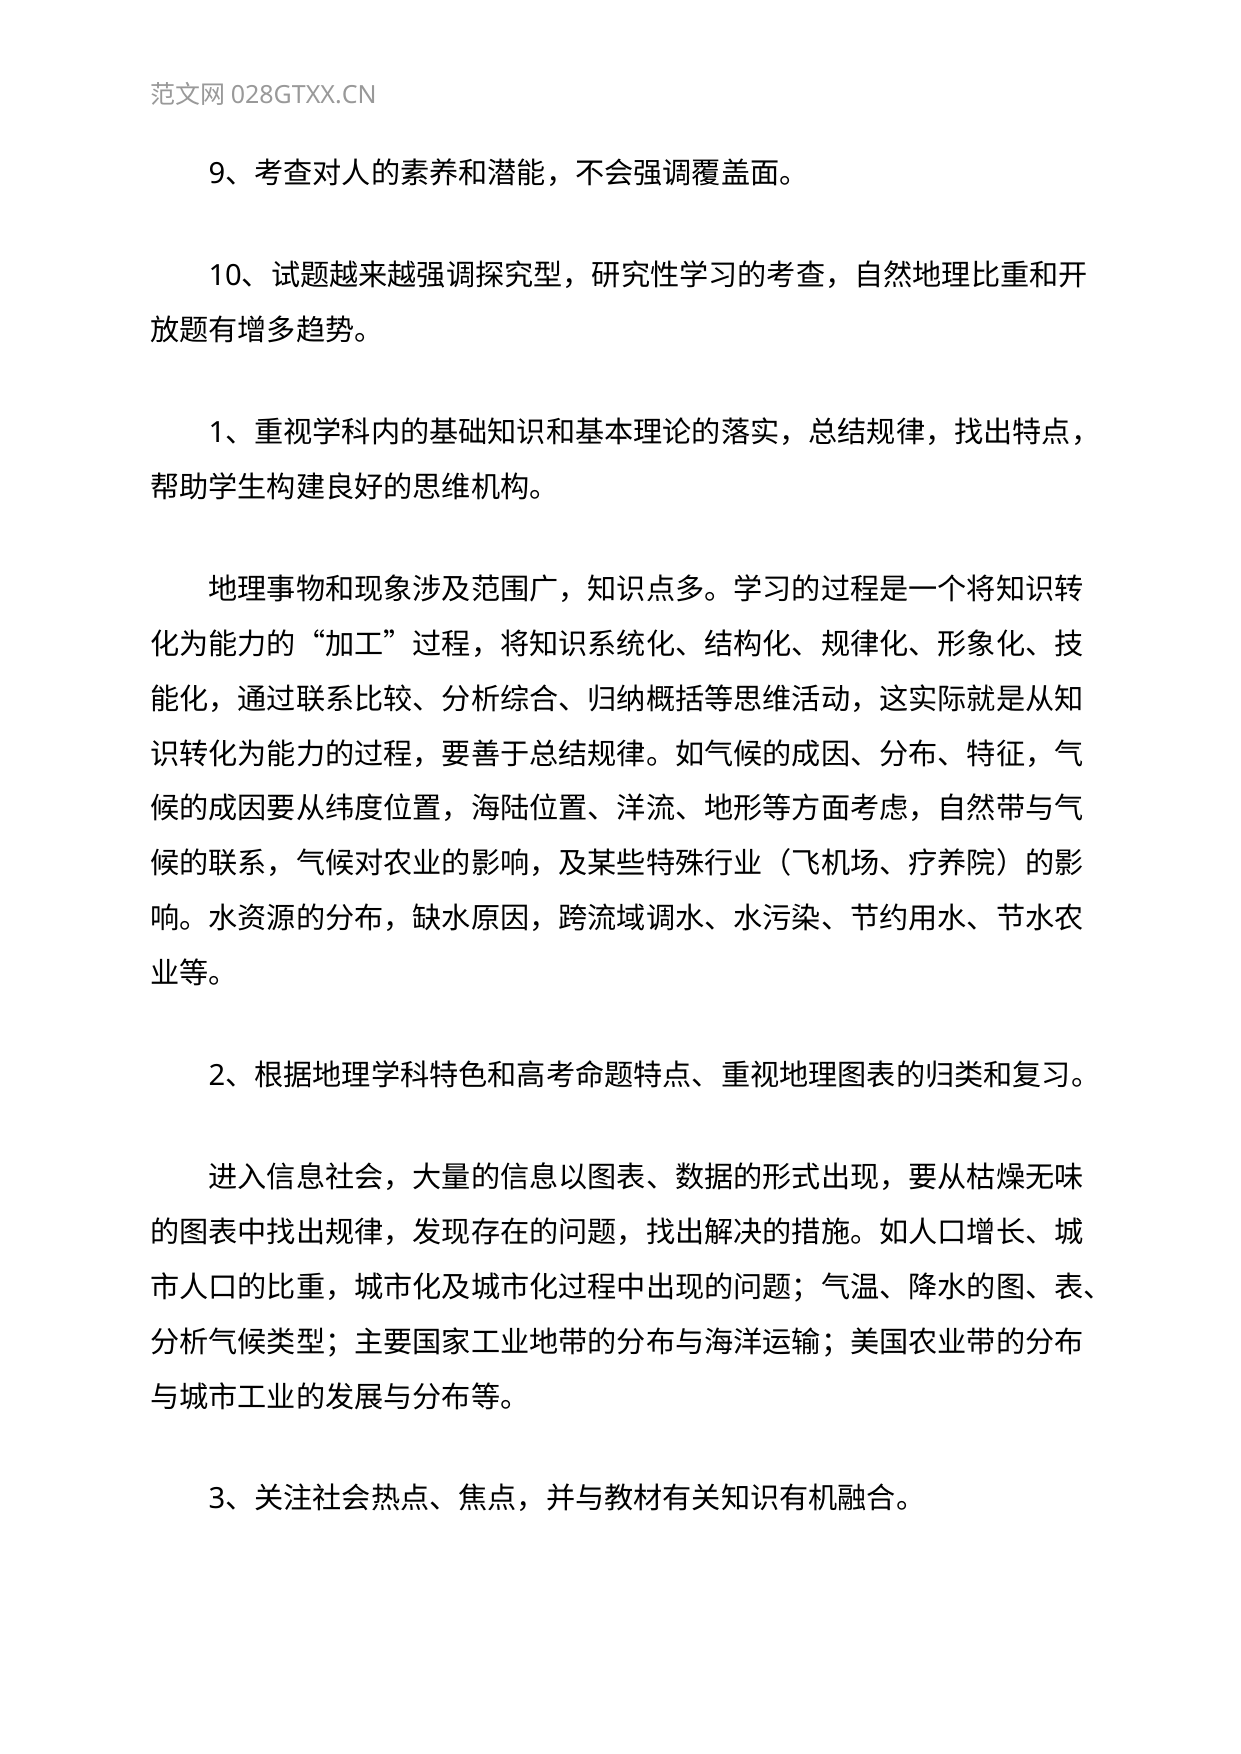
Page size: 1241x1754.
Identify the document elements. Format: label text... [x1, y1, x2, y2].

text 3、关注社会热点、焦点，并与教材有关知识有机融合。 [150, 1475, 1090, 1517]
text 10、试题越来越强调探究型，研究性学习的考查，自然地理比重和开放题有增多趋势。 [150, 252, 1090, 349]
text 进入信息社会，大量的信息以图表、数据的形式出现，要从枯燥无味的图表中找出规律，发现存在的问题，找出解决的措施。如人口增长、城市人口的比重，城市化及城市化过程中出现的问题；气温、降水的图、表、分析气候类型；主要国家工业地带的分布与海洋运输；美国农业带的分布与城市工业的发展与分布等。 [150, 1153, 1090, 1415]
text 1、重视学科内的基础知识和基本理论的落实，总结规律，找出特点，帮助学生构建良好的思维机构。 [150, 409, 1090, 506]
text 地理事物和现象涉及范围广，知识点多。学习的过程是一个将知识转化为能力的“加工”过程，将知识系统化、结构化、规律化、形象化、技能化，通过联系比较、分析综合、归纳概括等思维活动，这实际就是从知识转化为能力的过程，要善于总结规律。如气候的成因、分布、特征，气候的成因要从纬度位置，海陆位置、洋流、地形等方面考虑，自然带与气候的联系，气候对农业的影响，及某些特殊行业（飞机场、疗养院）的影响。水资源的分布，缺水原因，跨流域调水、水污染、节约用水、节水农业等。 [150, 566, 1090, 992]
text 9、考查对人的素养和潜能，不会强调覆盖面。 [150, 150, 1090, 192]
text 2、根据地理学科特色和高考命题特点、重视地理图表的归类和复习。 [150, 1052, 1090, 1094]
